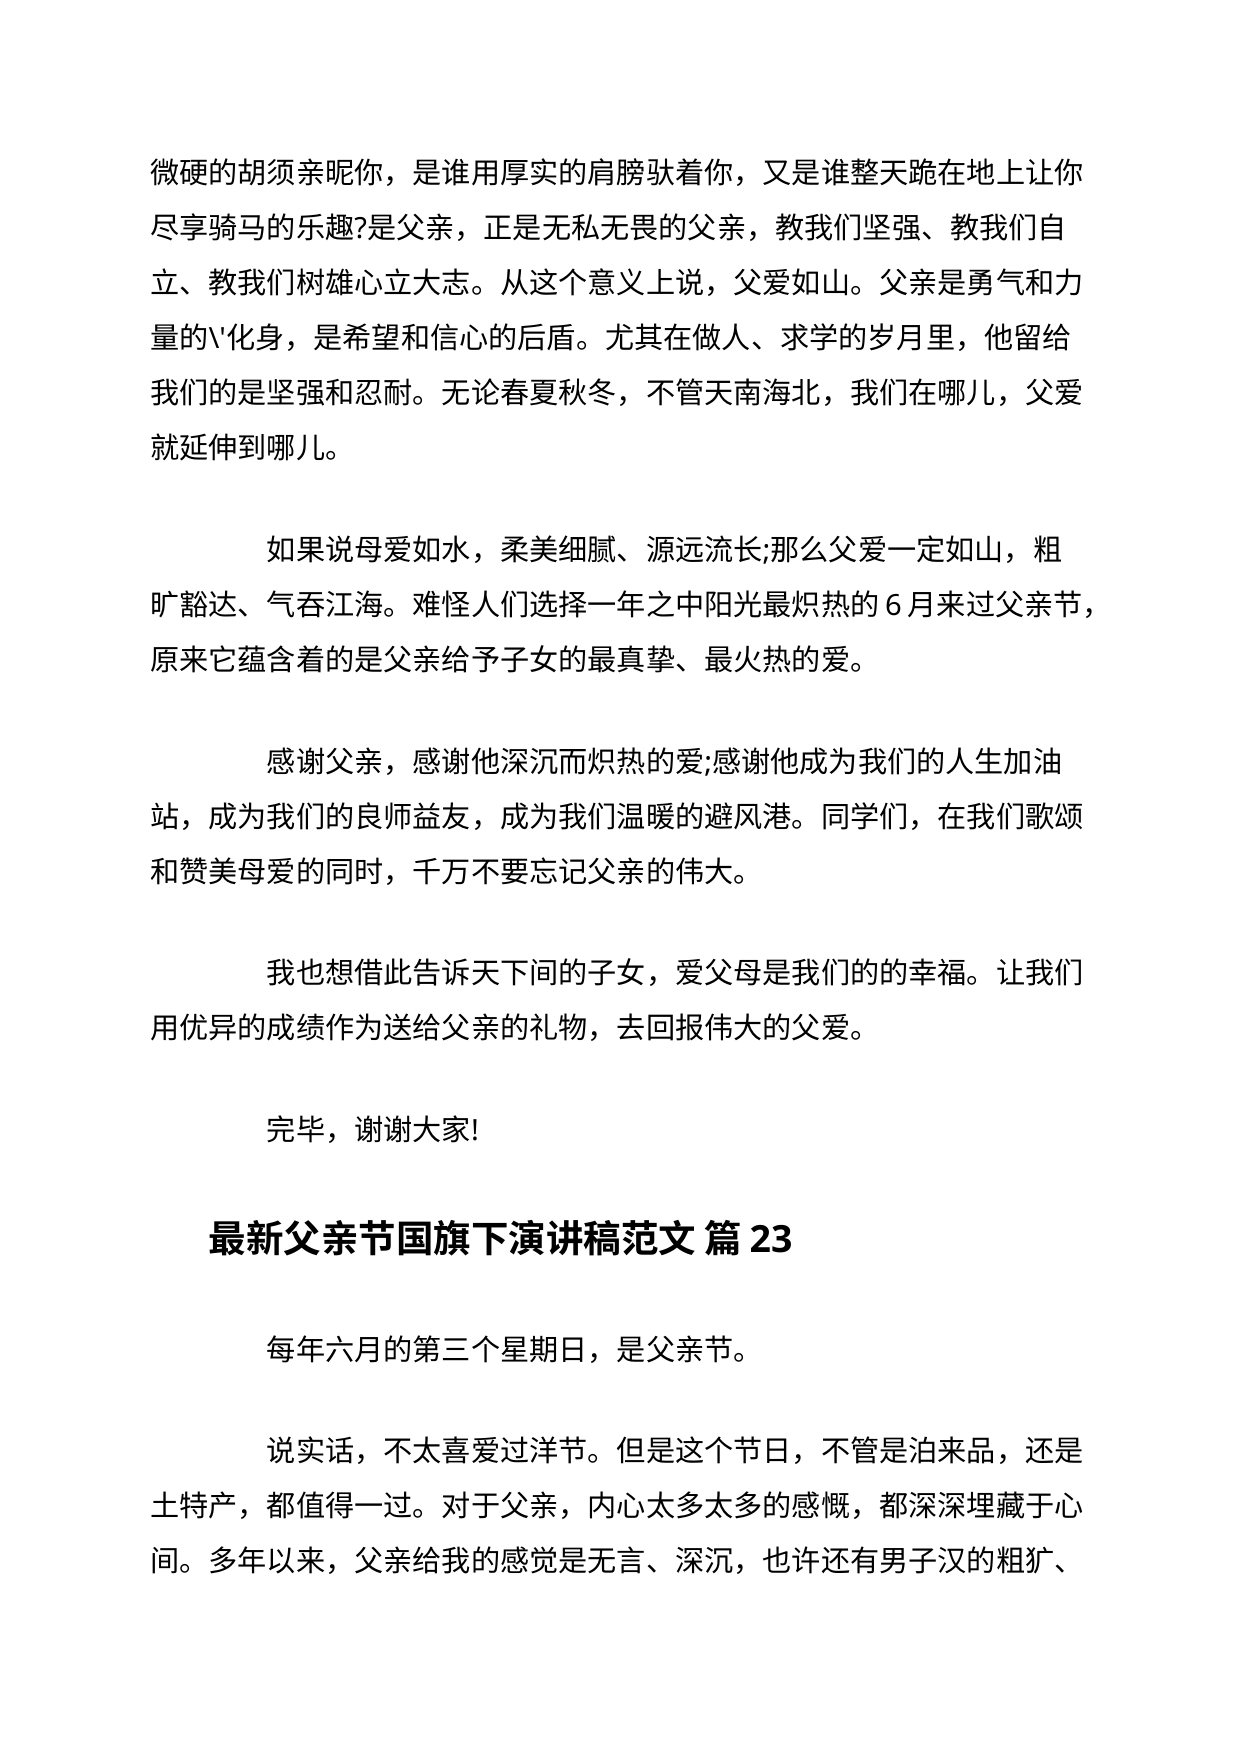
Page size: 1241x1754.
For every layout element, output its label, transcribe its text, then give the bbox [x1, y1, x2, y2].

text 我也想借此告诉天下间的子女，爱父母是我们的的幸福。让我们用优异的成绩作为送给父亲的礼物，去回报伟大的父爱。 [150, 950, 1090, 1047]
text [150, 1428, 1090, 1580]
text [150, 150, 1090, 467]
text 完毕，谢谢大家! [150, 1107, 1090, 1149]
text 每年六月的第三个星期日，是父亲节。 [150, 1326, 1090, 1368]
text 如果说母爱如水，柔美细腻、源远流长;那么父爱一定如山，粗旷豁达、气吞江海。难怪人们选择一年之中阳光最炽热的6月来过父亲节，原来它蕴含着的是父亲给予子女的最真挚、最火热的爱。 [150, 526, 1090, 679]
text 最新父亲节国旗下演讲稿范文 篇23 [150, 1208, 1090, 1263]
text 感谢父亲，感谢他深沉而炽热的爱;感谢他成为我们的人生加油站，成为我们的良师益友，成为我们温暖的避风港。同学们，在我们歌颂和赞美母爱的同时，千万不要忘记父亲的伟大。 [150, 738, 1090, 890]
